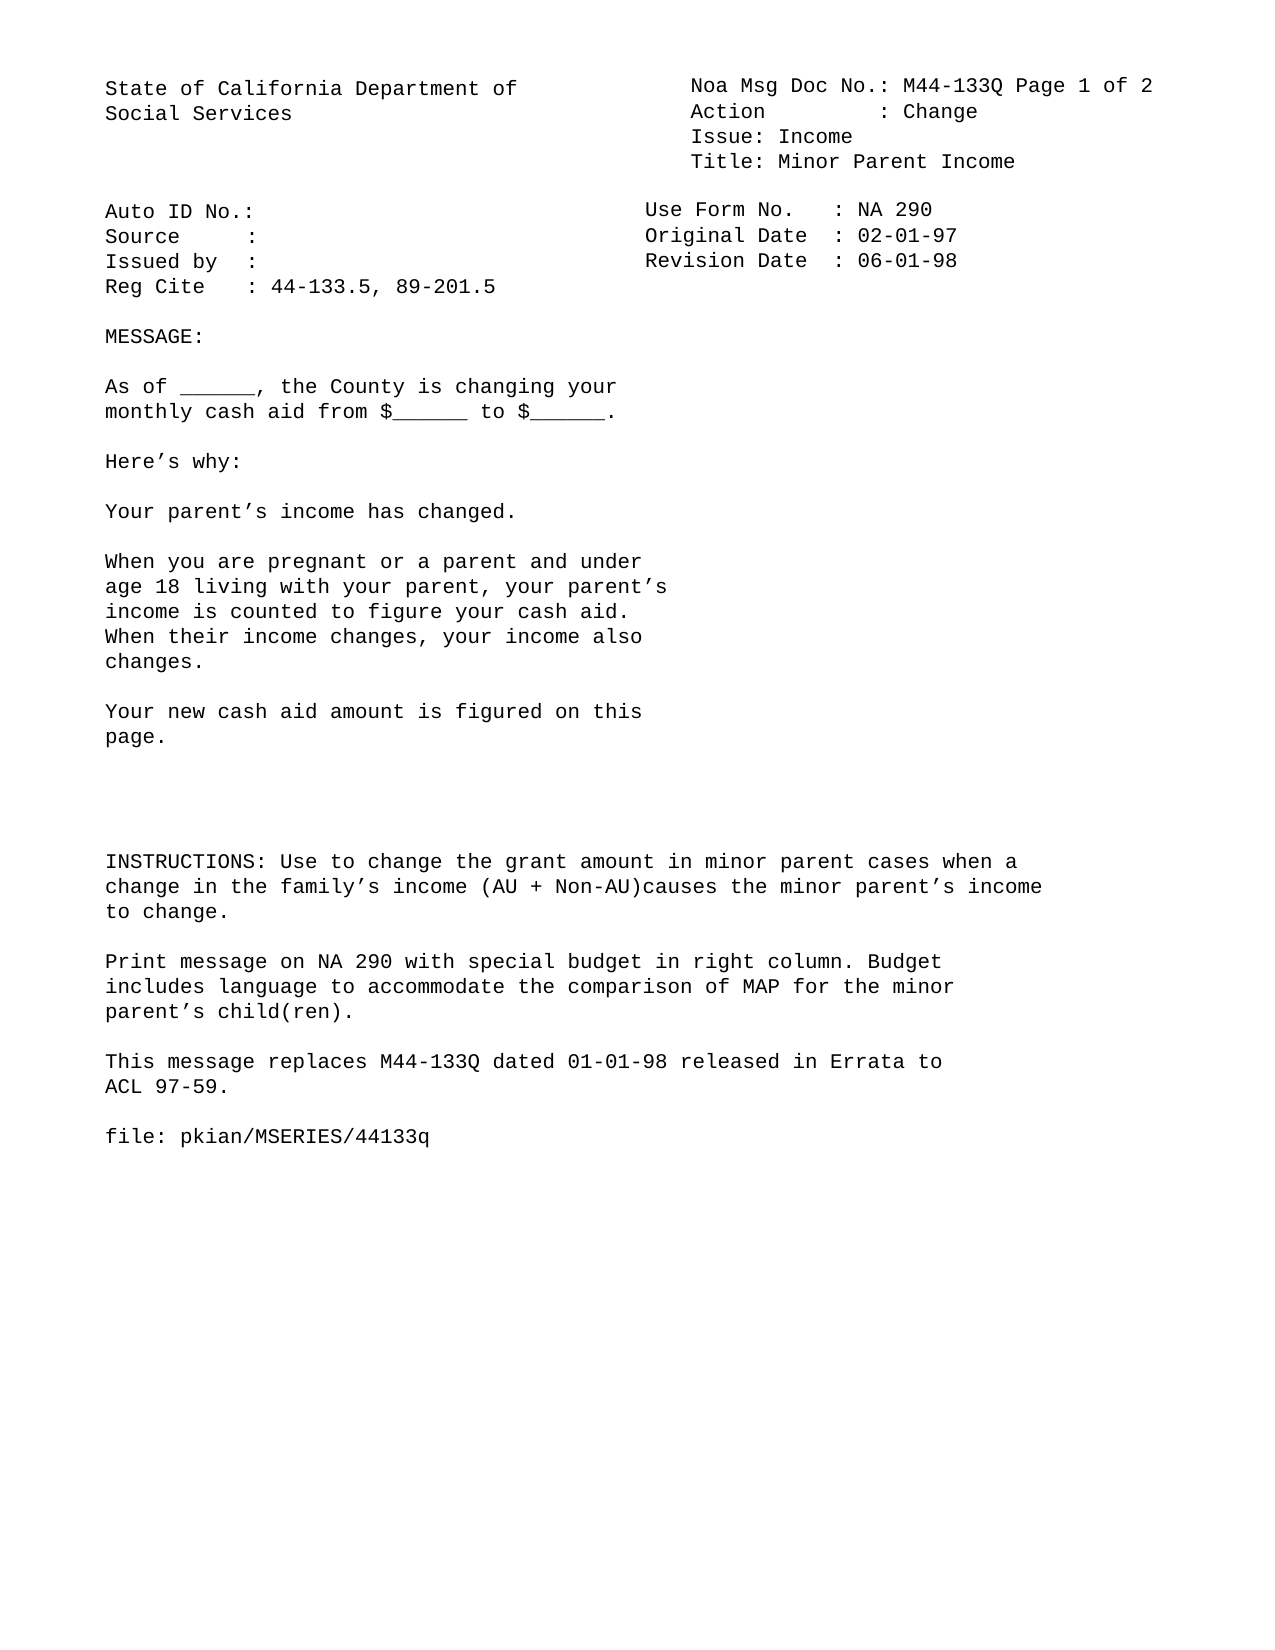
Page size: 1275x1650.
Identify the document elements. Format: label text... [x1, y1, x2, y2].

text Here’s why: [105, 449, 675, 474]
text Your new cash aid amount is figured on this page. [105, 699, 675, 749]
text Original Date : 02-01-97 [645, 222, 1155, 247]
text As of ______, the County is changing your monthly cash aid from $______ to $______. [105, 374, 675, 424]
text Issue: Income [690, 124, 1155, 149]
text Issued by : [105, 249, 570, 274]
text Action : Change [690, 99, 1155, 124]
text INSTRUCTIONS: Use to change the grant amount in minor parent cases when a change in the family’s income (AU + Non-AU)causes the minor parent’s income to change. [105, 849, 1050, 924]
text Use Form No. : NA 290 [645, 199, 1155, 222]
text Your parent’s income has changed. [105, 499, 675, 524]
text When you are pregnant or a parent and under age 18 living with your parent, your parent’s income is counted to figure your cash aid. When their income changes, your income also changes. [105, 549, 675, 674]
text Print message on NA 290 with special budget in right column. Budget includes language to accommodate the comparison of MAP for the minor parent’s child(ren). [105, 949, 1050, 1024]
subtitle State of California Department of Social Services [105, 75, 518, 125]
text Title: Minor Parent Income [690, 149, 1155, 174]
text Revision Date : 06-01-98 [645, 247, 1155, 272]
text MESSAGE: [105, 324, 675, 349]
text Auto ID No.: [105, 199, 570, 224]
text Noa Msg Doc No.: M44-133Q Page 1 of 2 [690, 75, 1205, 99]
text Reg Cite : 44-133.5, 89-201.5 [105, 274, 1155, 299]
text This message replaces M44-133Q dated 01-01-98 released in Errata to ACL 97-59. [105, 1049, 990, 1099]
text Source : [105, 224, 570, 249]
text file: pkian/MSERIES/44133q [105, 1124, 1050, 1149]
